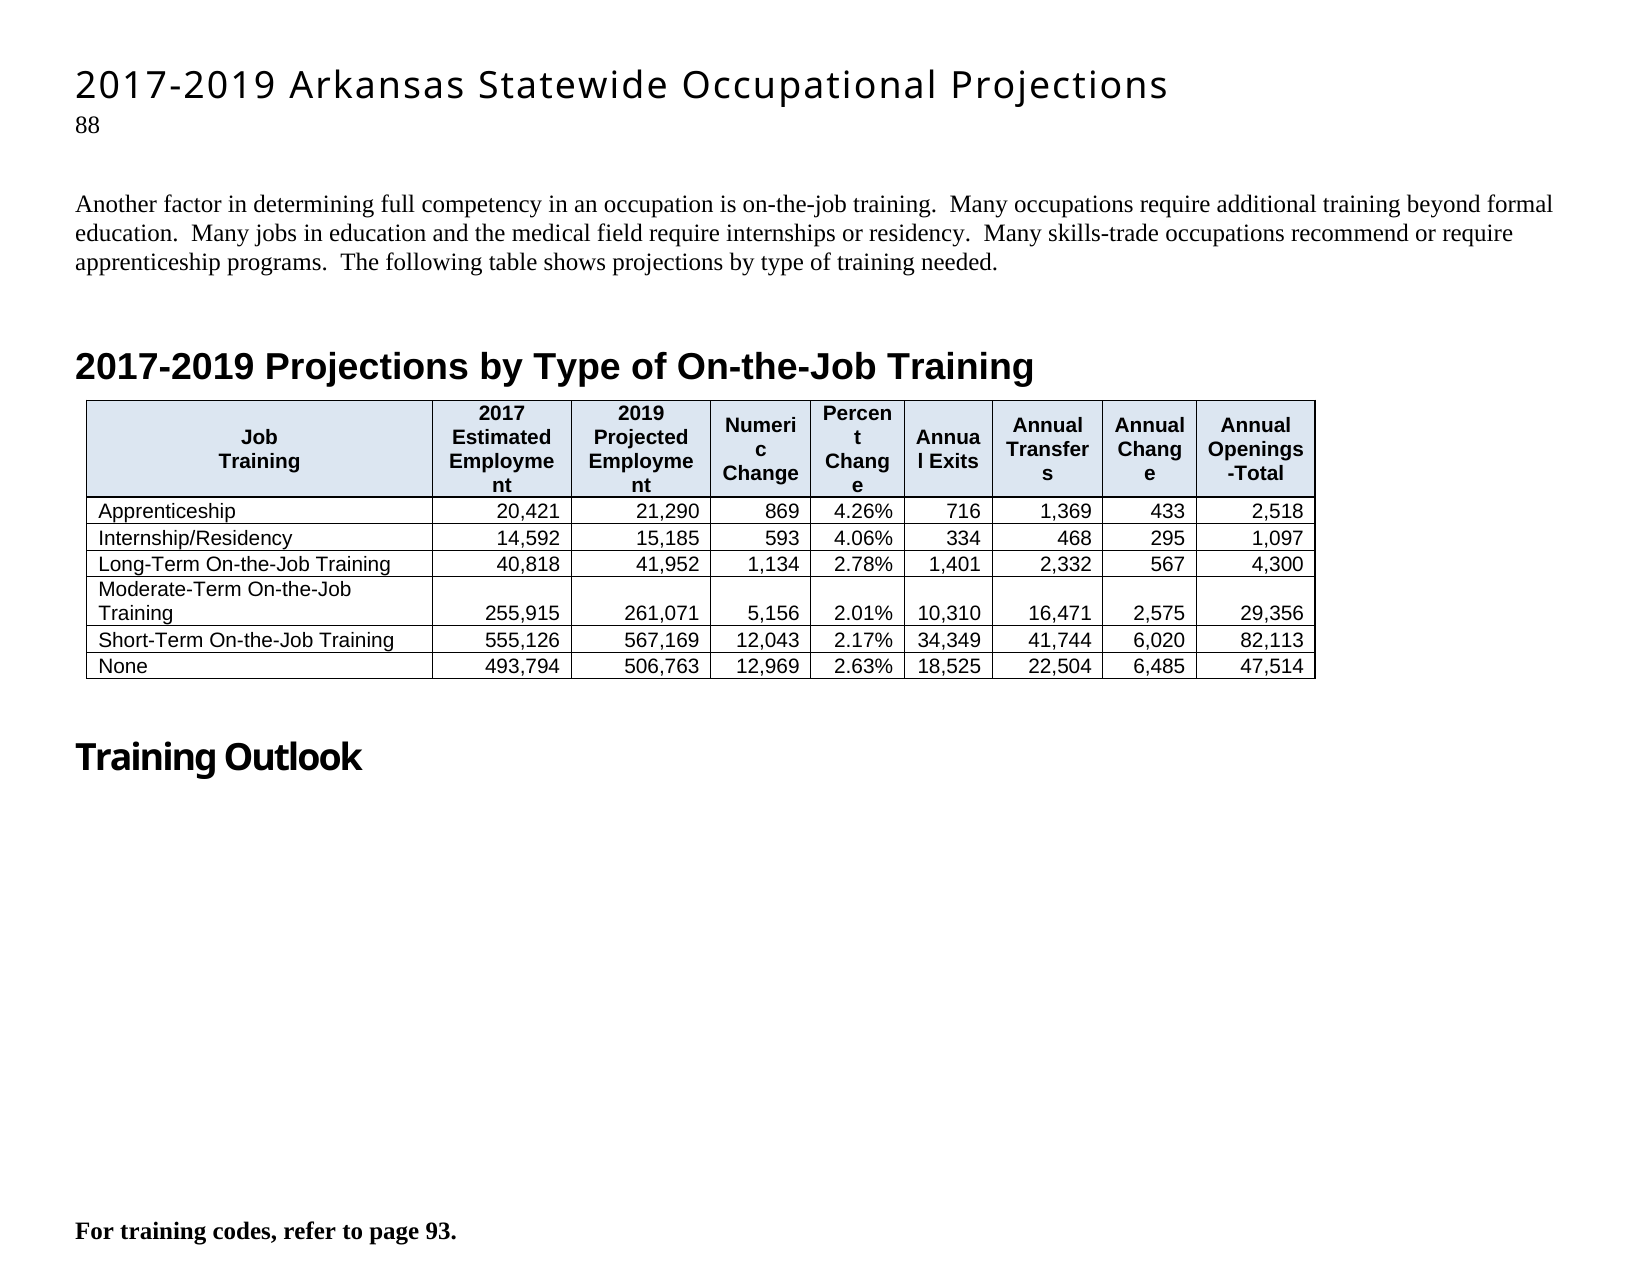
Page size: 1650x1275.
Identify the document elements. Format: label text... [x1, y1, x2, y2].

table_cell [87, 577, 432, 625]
text Training Outlook [75, 730, 1575, 781]
subtitle 2017-2019 Projections by Type of On-the-Job Training [75, 344, 1575, 387]
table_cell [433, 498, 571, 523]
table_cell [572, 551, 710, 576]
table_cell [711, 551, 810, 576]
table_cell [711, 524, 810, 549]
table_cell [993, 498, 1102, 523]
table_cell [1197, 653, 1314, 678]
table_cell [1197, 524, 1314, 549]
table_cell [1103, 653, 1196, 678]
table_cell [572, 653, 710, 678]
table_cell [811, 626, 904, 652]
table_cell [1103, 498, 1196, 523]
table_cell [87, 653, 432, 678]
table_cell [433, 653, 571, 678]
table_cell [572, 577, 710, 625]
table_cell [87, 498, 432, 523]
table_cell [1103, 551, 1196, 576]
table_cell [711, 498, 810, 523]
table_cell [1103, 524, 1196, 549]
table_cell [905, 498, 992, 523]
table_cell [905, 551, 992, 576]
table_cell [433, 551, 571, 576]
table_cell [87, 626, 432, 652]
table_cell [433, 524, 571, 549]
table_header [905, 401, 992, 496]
subtitle Another factor in determining full competency in an occupation is on-the-job training. Many occupations require additional training beyond formal education. Many jobs in education and the medical field require internships or residency. Many skills-trade occupations recommend or require apprenticeship programs. The following table shows projections by type of training needed. [75, 189, 1575, 276]
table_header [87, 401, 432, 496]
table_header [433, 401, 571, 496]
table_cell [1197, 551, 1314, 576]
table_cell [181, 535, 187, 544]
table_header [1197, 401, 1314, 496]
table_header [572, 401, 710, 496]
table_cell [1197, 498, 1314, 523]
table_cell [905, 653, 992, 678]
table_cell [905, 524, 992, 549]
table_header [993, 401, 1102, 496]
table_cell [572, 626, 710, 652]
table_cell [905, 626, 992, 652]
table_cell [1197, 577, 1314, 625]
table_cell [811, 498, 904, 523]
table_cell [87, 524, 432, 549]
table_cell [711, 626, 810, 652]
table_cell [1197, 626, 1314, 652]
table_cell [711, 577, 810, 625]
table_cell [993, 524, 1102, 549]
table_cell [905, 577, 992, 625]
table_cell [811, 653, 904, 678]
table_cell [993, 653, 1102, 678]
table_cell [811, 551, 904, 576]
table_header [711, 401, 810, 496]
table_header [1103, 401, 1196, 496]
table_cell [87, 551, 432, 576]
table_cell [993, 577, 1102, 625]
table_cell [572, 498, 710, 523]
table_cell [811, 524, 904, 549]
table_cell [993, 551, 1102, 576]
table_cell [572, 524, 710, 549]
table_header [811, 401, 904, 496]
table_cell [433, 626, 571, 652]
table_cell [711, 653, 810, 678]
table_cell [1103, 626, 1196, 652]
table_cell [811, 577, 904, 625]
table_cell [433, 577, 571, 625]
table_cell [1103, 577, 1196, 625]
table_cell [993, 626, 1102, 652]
